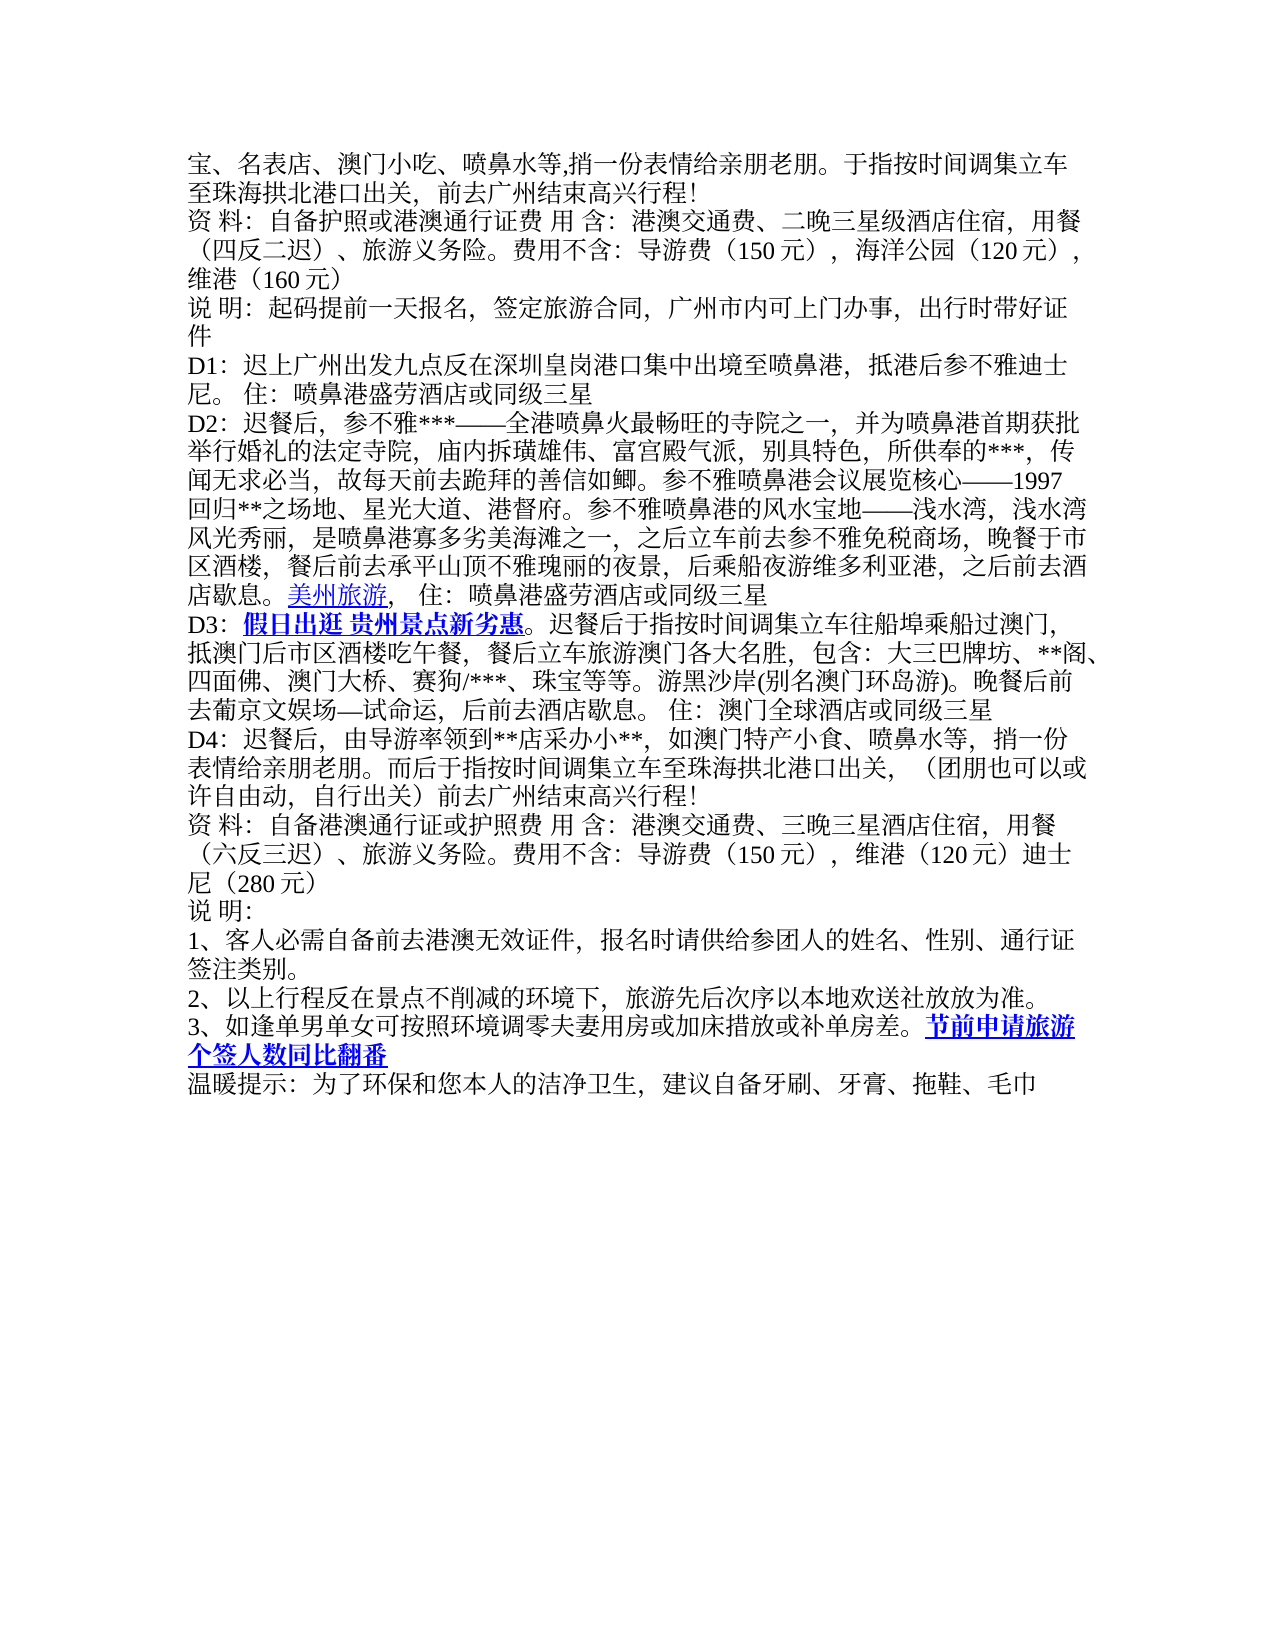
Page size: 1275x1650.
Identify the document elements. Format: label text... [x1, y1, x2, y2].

text D1：迟上广州出发九点反在深圳皇岗港口集中出境至喷鼻港，抵港后参不雅迪士尼。 住：喷鼻港盛劳酒店或同级三星 D2：迟餐后，参不雅***——全港喷鼻火最畅旺的寺院之一，并为喷鼻港首期获批举行婚礼的法定寺院，庙内拆璜雄伟、富宫殿气派，别具特色，所供奉的***，传闻无求必当，故每天前去跪拜的善信如鲫。参不雅喷鼻港会议展览核心——1997回归**之场地、星光大道、港督府。参不雅喷鼻港的风水宝地——浅水湾，浅水湾风光秀丽，是喷鼻港寡多劣美海滩之一，之后立车前去参不雅免税商场，晚餐于市区酒楼，餐后前去承平山顶不雅瑰丽的夜景，后乘船夜游维多利亚港，之后前去酒店歇息。美州旅游， 住：喷鼻港盛劳酒店或同级三星 D3：假日出逛 贵州景点新劣惠。迟餐后于指按时间调集立车往船埠乘船过澳门，抵澳门后市区酒楼吃午餐，餐后立车旅游澳门各大名胜，包含：大三巴牌坊、**阁、四面佛、澳门大桥、赛狗/***、珠宝等等。游黑沙岸(别名澳门环岛游)。晚餐后前去葡京文娱场—试命运，后前去酒店歇息。 住：澳门全球酒店或同级三星 D4：迟餐后，由导游率领到**店采办小**，如澳门特产小食、喷鼻水等，捎一份表情给亲朋老朋。而后于指按时间调集立车至珠海拱北港口出关，（团朋也可以或许自由动，自行出关）前去广州结束高兴行程！ 资 料：自备港澳通行证或护照费 用 含：港澳交通费、三晚三星酒店住宿，用餐（六反三迟）、旅游义务险。费用不含：导游费（150元），维港（120元）迪士尼（280元） 说 明： 1、客人必需自备前去港澳无效证件，报名时请供给参团人的姓名、性别、通行证签注类别。 2、以上行程反在景点不削减的环境下，旅游先后次序以本地欢送社放放为准。 3、如逢单男单女可按照环境调零夫妻用房或加床措放或补单房差。节前申请旅游个签人数同比翻番 温暖提示：为了环保和您本人的洁净卫生，建议自备牙刷、牙膏、拖鞋、毛巾 [187, 351, 1087, 1099]
text 宝、名表店、澳门小吃、喷鼻水等,捎一份表情给亲朋老朋。于指按时间调集立车至珠海拱北港口出关，前去广州结束高兴行程！ 资 料：自备护照或港澳通行证费 用 含：港澳交通费、二晚三星级酒店住宿，用餐（四反二迟）、旅游义务险。费用不含：导游费（150元），海洋公园（120元），维港（160元） 说 明：起码提前一天报名，签定旅游合同，广州市内可上门办事，出行时带好证件 [187, 150, 1087, 351]
